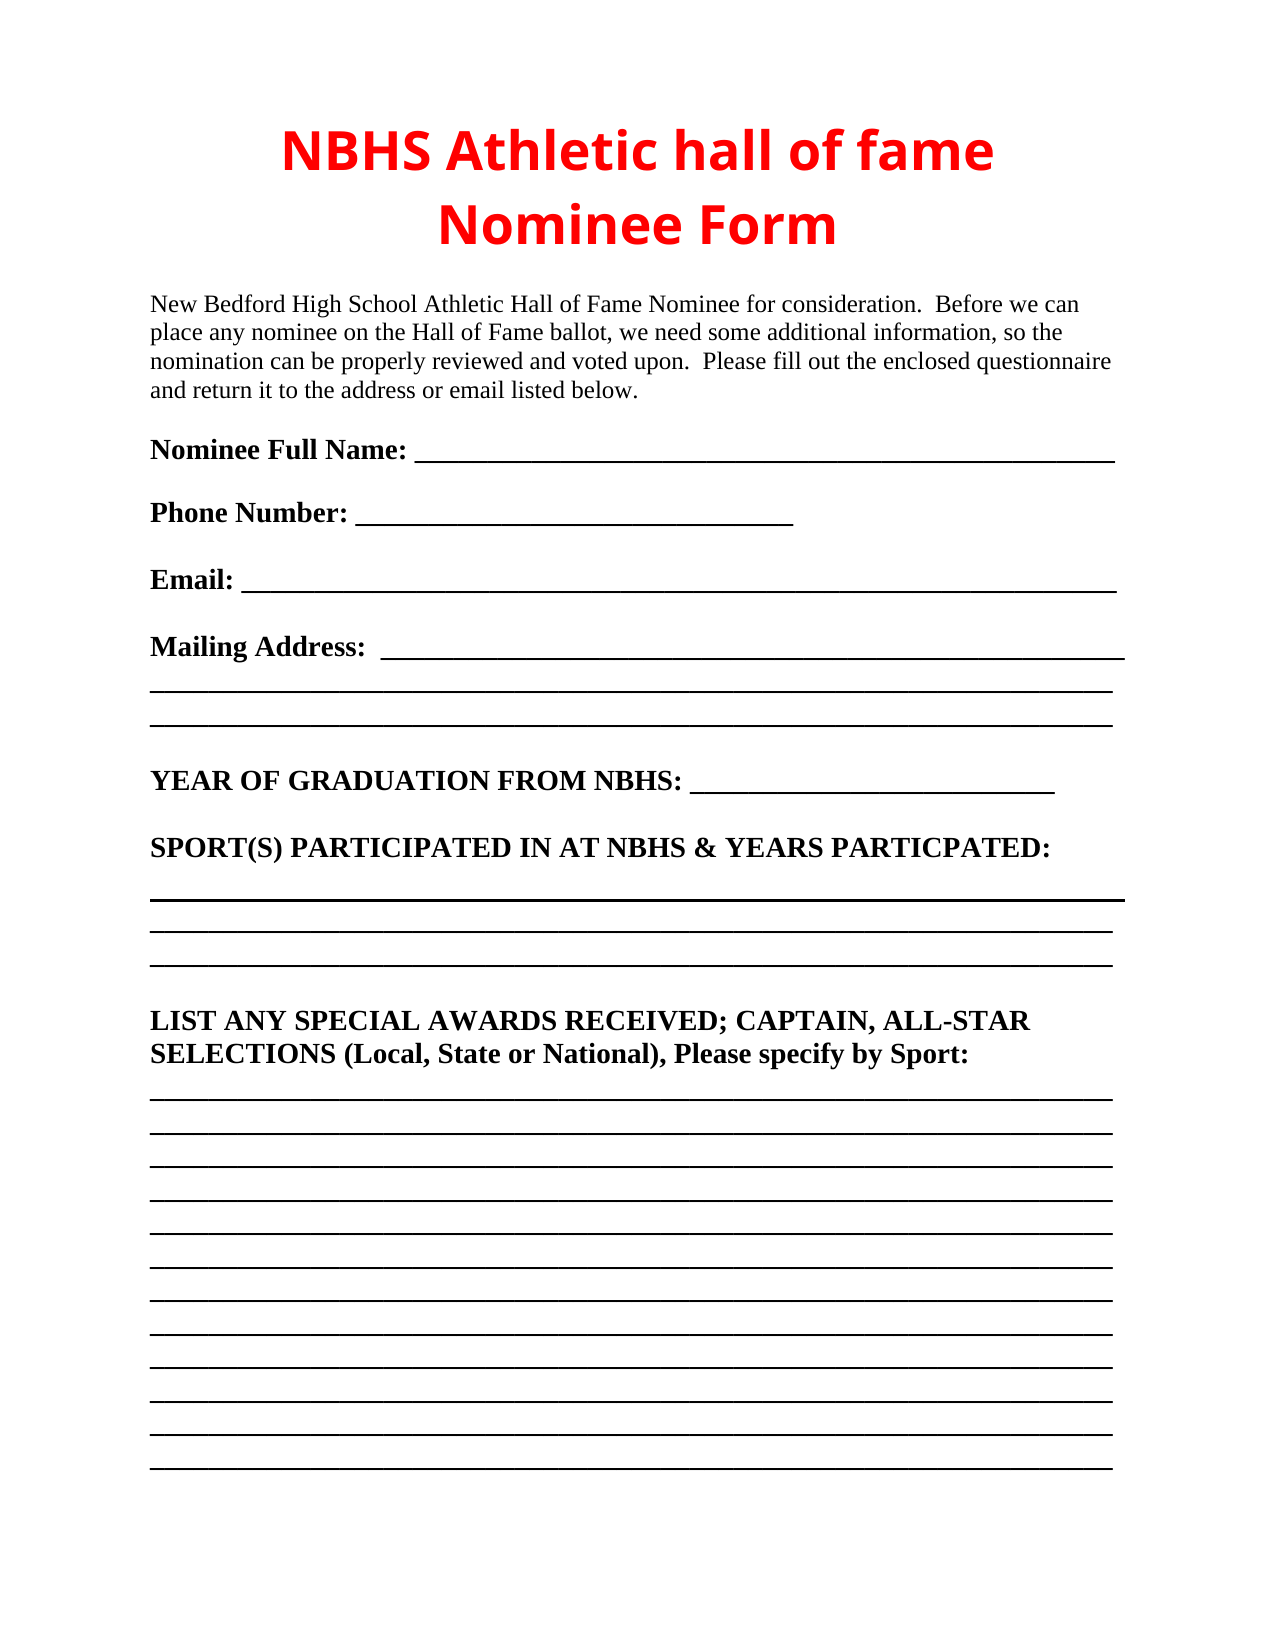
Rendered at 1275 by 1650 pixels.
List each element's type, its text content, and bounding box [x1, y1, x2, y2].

text Mailing Address: ___________________________________________________ [150, 629, 1125, 662]
text LIST ANY SPECIAL AWARDS RECEIVED; CAPTAIN, ALL-STAR SELECTIONS (Local, State or National), Please specify by Sport: __________________________________________________________________________________________________________________________________________________________________________________________________________________________________________________________________________________________________________________________________________ [150, 1003, 1125, 1238]
text __________________________________________________________________ [150, 696, 1125, 729]
subtitle NBHS Athletic hall of fame Nominee Form [150, 112, 1125, 260]
text __________________________________________________________________ [150, 1439, 1125, 1473]
subtitle Nominee Full Name: ________________________________________________ [150, 432, 1125, 466]
text __________________________________________________________________________________________________________________________________________________________________________________________________________________________________________________________________________________________________________________________________________ __________________________________________________________________ [150, 1238, 1125, 1439]
text __________________________________________________________________ [150, 662, 1125, 696]
subtitle YEAR OF GRADUATION FROM NBHS: _________________________ [150, 763, 1125, 797]
text ____________________________________________________________________________________________________________________________________ [150, 902, 1125, 969]
subtitle Phone Number: ______________________________ [150, 495, 1125, 528]
text Email: ____________________________________________________________ [150, 562, 1125, 595]
text New Bedford High School Athletic Hall of Fame Nominee for consideration. Before we can place any nominee on the Hall of Fame ballot, we need some additional information, so the nomination can be properly reviewed and voted upon. Please fill out the enclosed questionnaire and return it to the address or email listed below. [150, 289, 1125, 404]
text SPORT(S) PARTICIPATED IN AT NBHS & YEARS PARTICPATED: [150, 830, 1125, 864]
